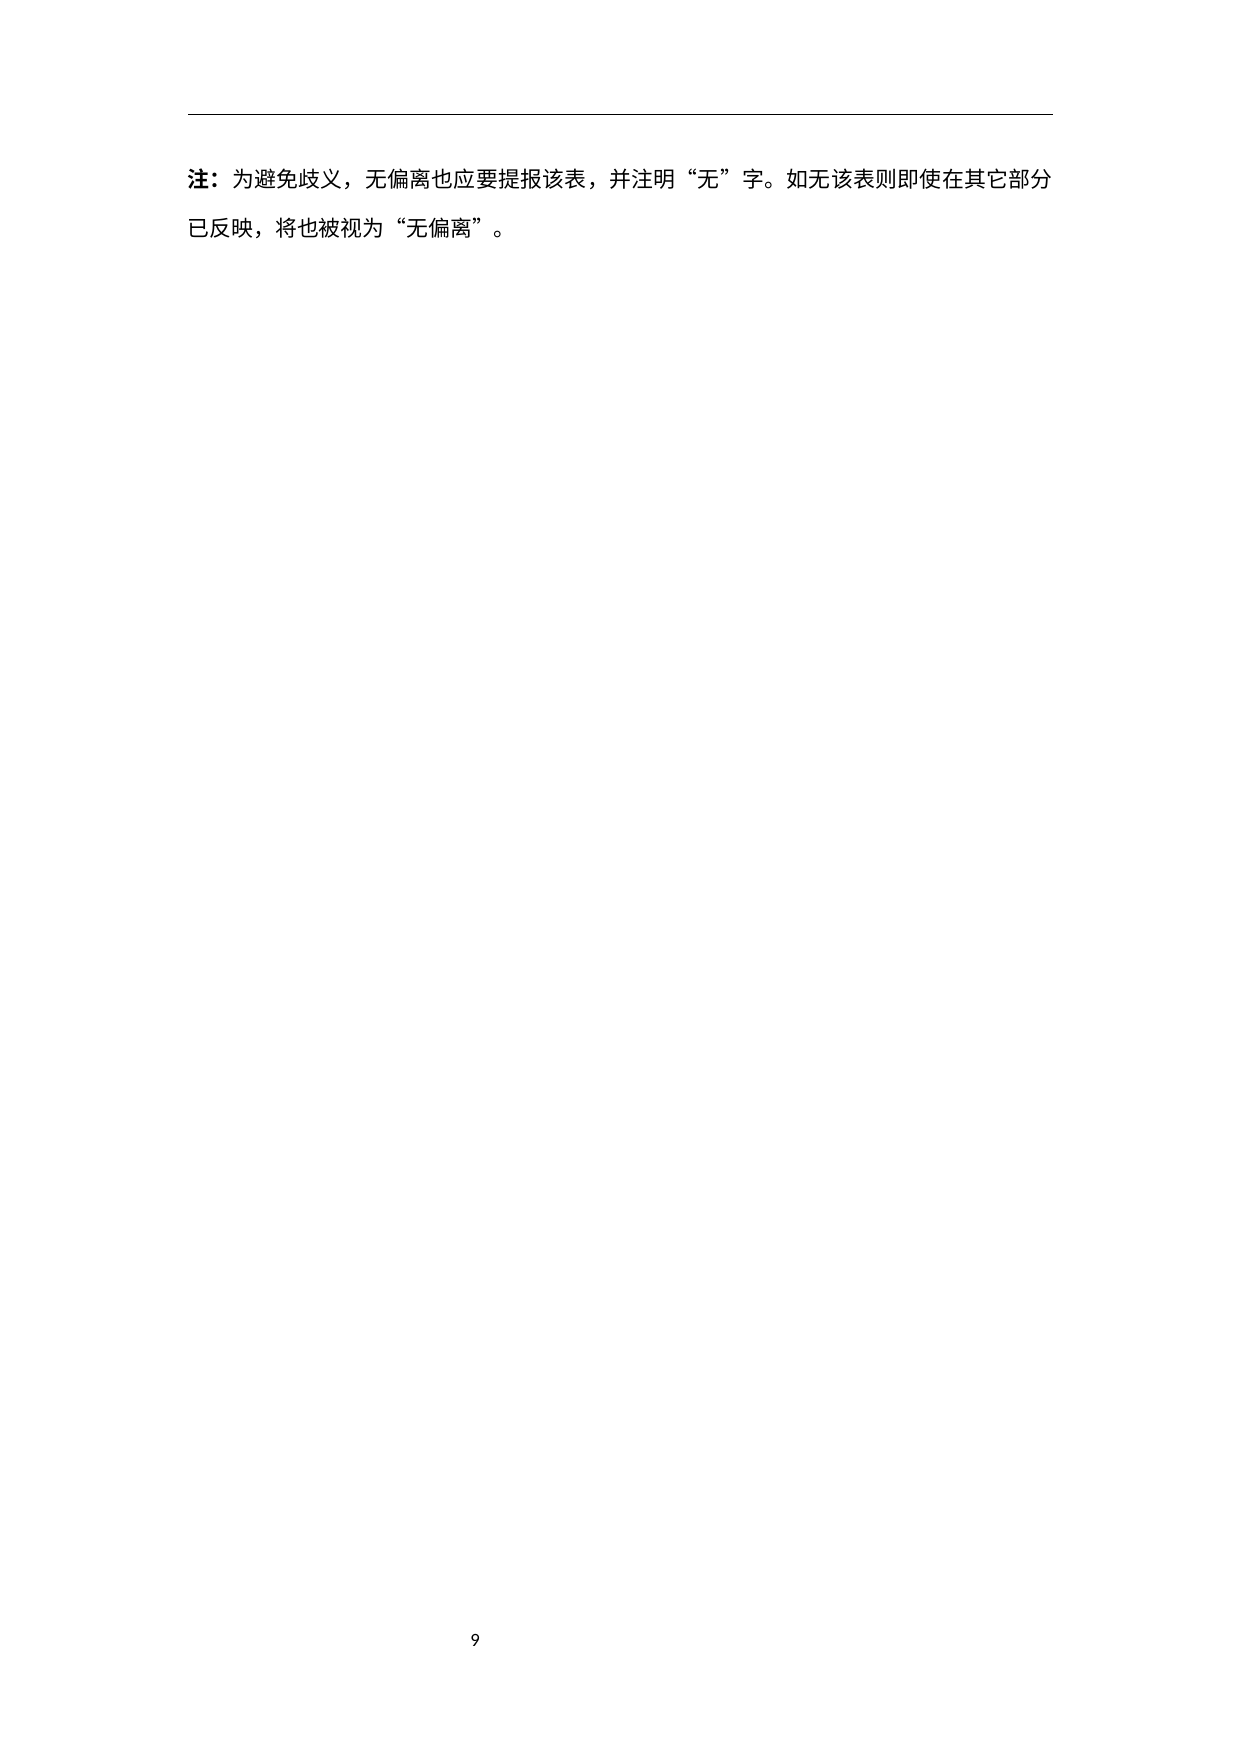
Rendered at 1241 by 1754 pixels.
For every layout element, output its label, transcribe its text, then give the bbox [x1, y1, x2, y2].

text 注：为避免歧义，无偏离也应要提报该表，并注明“无”字。如无该表则即使在其它部分已反映，将也被视为“无偏离”。 [187, 162, 1053, 243]
